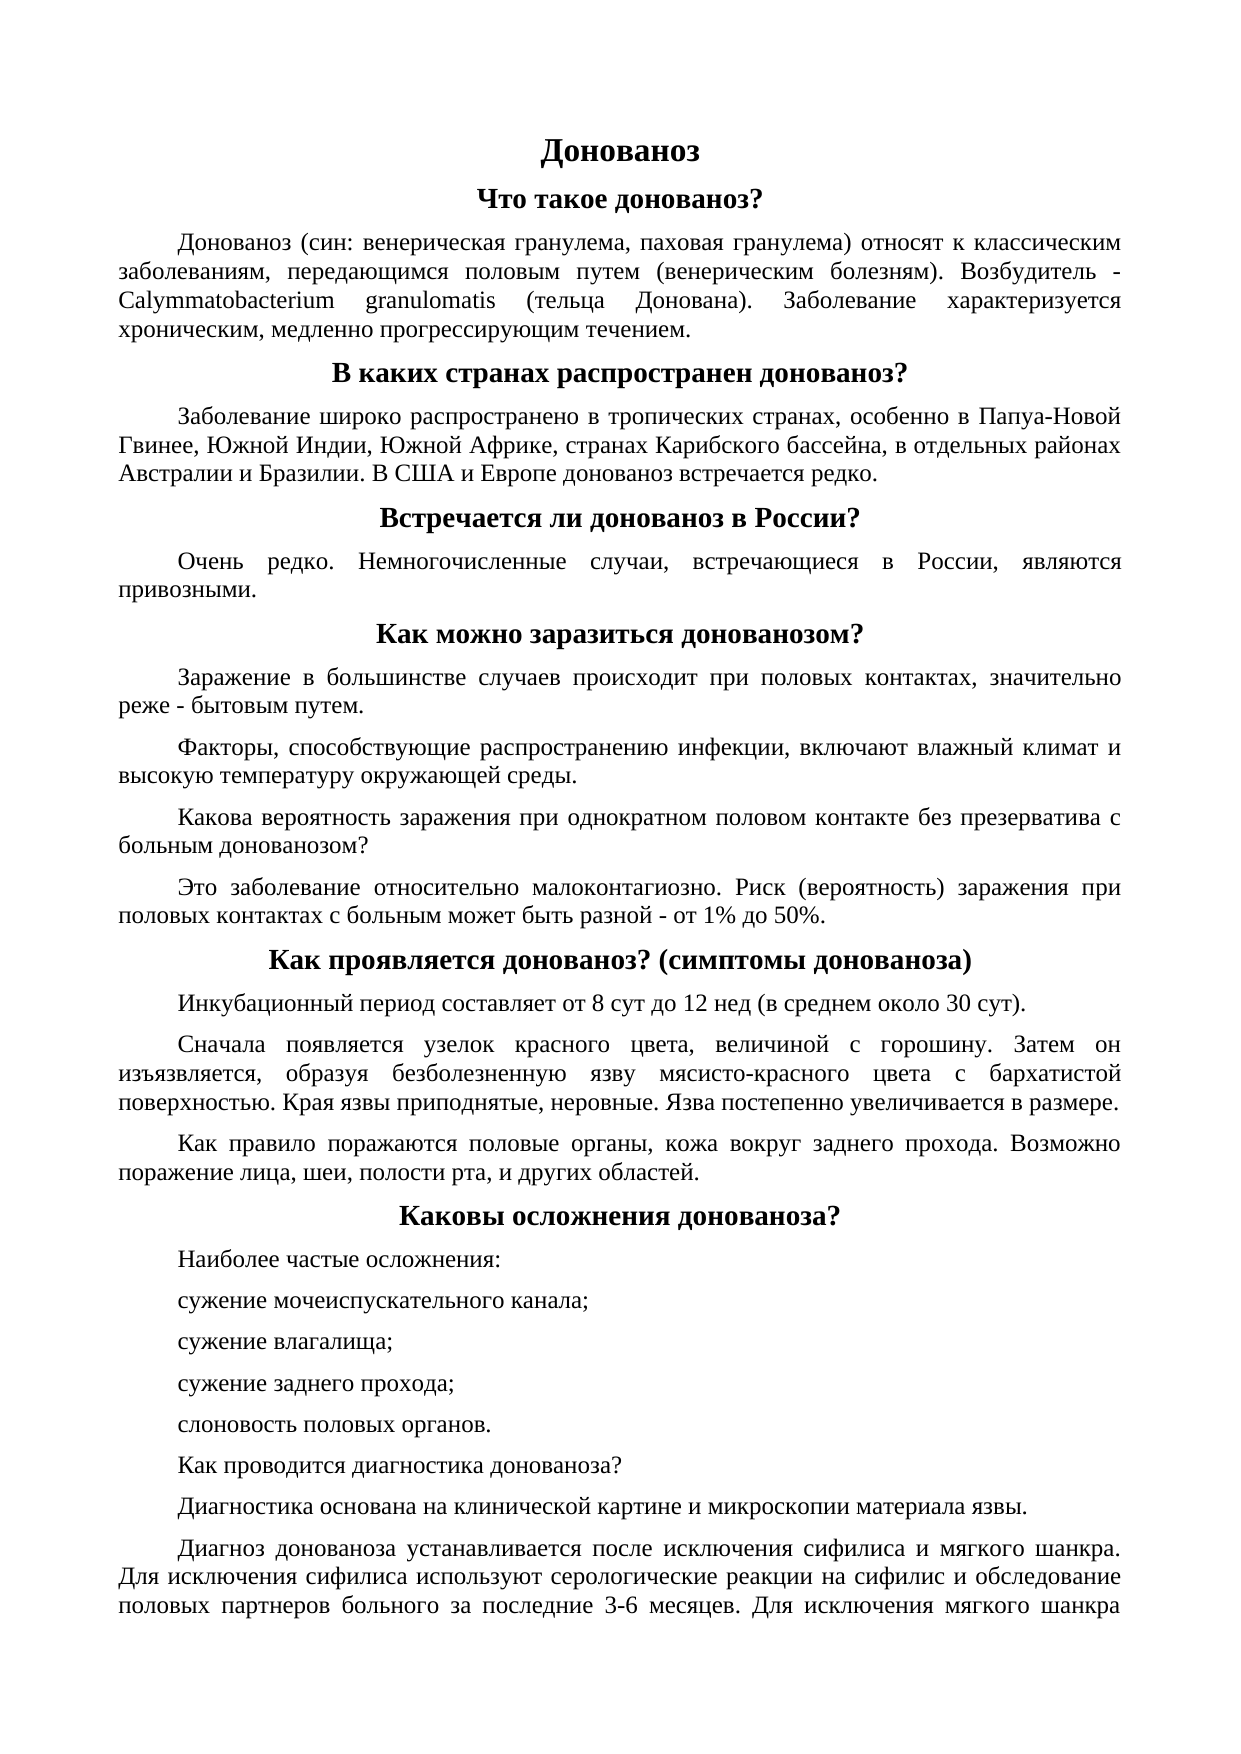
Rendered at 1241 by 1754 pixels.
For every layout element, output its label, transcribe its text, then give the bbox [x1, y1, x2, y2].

text Как правило поражаются половые органы, кожа вокруг заднего прохода. Возможно поражение лица, шеи, полости рта, и других областей. [118, 1128, 1122, 1185]
text Диагностика основана на клинической картине и микроскопии материала язвы. [118, 1491, 1122, 1520]
text сужение влагалища; [118, 1326, 1122, 1355]
text Заражение в большинстве случаев происходит при половых контактах, значительно реже - бытовым путем. [118, 662, 1122, 719]
text Донованоз [118, 131, 1122, 169]
text слоновость половых органов. [118, 1409, 1122, 1438]
text Как проявляется донованоз? (симптомы донованоза) [118, 942, 1122, 975]
text Встречается ли донованоз в России? [118, 500, 1122, 533]
text В каких странах распространен донованоз? [118, 355, 1122, 388]
text Как можно заразиться донованозом? [118, 616, 1122, 649]
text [118, 1533, 1122, 1619]
text Что такое донованоз? [118, 181, 1122, 215]
text Факторы, способствующие распространению инфекции, включают влажный климат и высокую температуру окружающей среды. [118, 732, 1122, 789]
text Заболевание широко распространено в тропических странах, особенно в Папуа-Новой Гвинее, Южной Индии, Южной Африке, странах Карибского бассейна, в отдельных районах Австралии и Бразилии. В США и Европе донованоз встречается редко. [118, 401, 1122, 487]
text сужение заднего прохода; [118, 1368, 1122, 1396]
text Инкубационный период составляет от 8 сут до 12 нед (в среднем около 30 сут). [118, 988, 1122, 1017]
text Это заболевание относительно малоконтагиозно. Риск (вероятность) заражения при половых контактах с больным может быть разной - от 1% до 50%. [118, 872, 1122, 929]
text Донованоз (син: венерическая гранулема, паховая гранулема) относят к классическим заболеваниям, передающимся половым путем (венерическим болезням). Возбудитель - Calymmatobacterium granulomatis (тельца Донована). Заболевание характеризуется хроническим, медленно прогрессирующим течением. [118, 227, 1122, 342]
text Как проводится диагностика донованоза? [118, 1450, 1122, 1479]
text Сначала появляется узелок красного цвета, величиной с горошину. Затем он изъязвляется, образуя безболезненную язву мясисто-красного цвета с бархатистой поверхностью. Края язвы приподнятые, неровные. Язва постепенно увеличивается в размере. [118, 1029, 1122, 1115]
text Очень редко. Немногочисленные случаи, встречающиеся в России, являются привозными. [118, 546, 1122, 603]
text сужение мочеиспускательного канала; [118, 1285, 1122, 1314]
text Каковы осложнения донованоза? [118, 1198, 1122, 1231]
text Какова вероятность заражения при однократном половом контакте без презерватива с больным донованозом? [118, 802, 1122, 859]
text Наиболее частые осложнения: [118, 1244, 1122, 1273]
